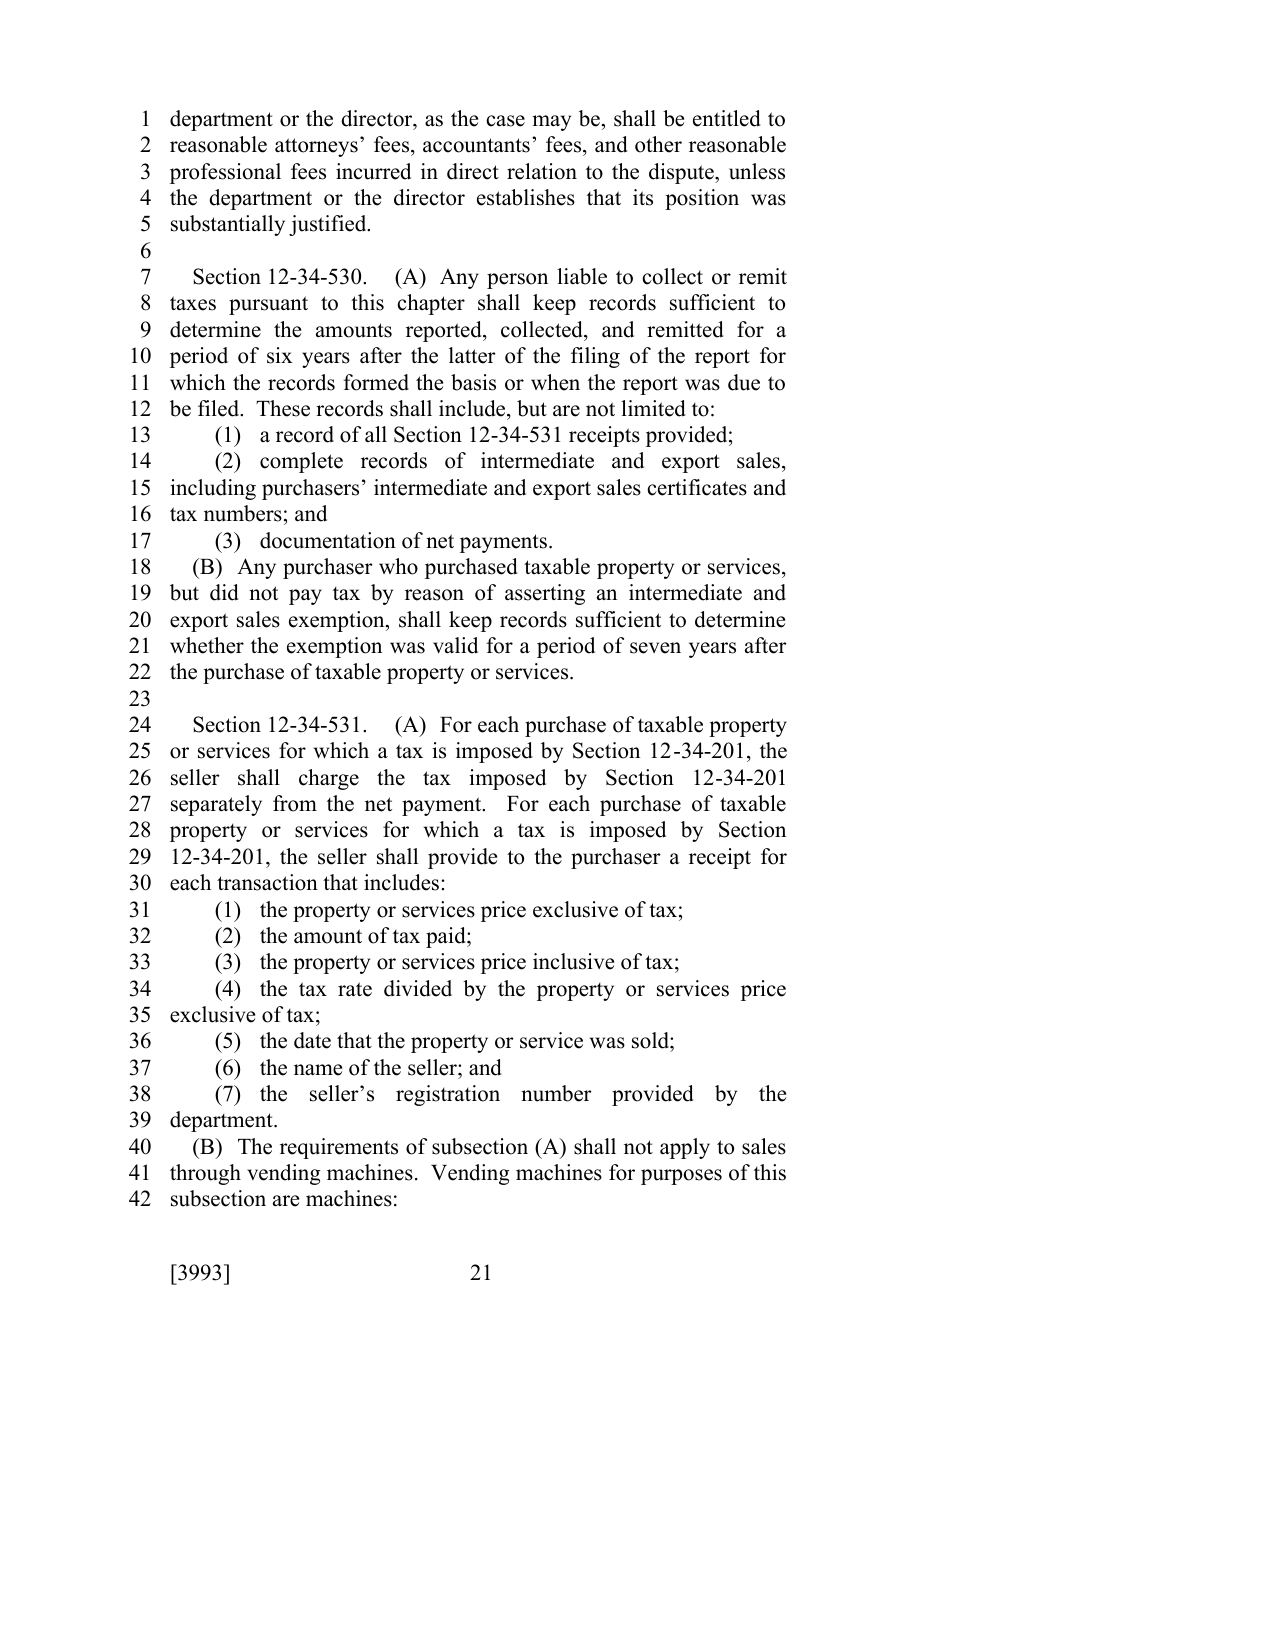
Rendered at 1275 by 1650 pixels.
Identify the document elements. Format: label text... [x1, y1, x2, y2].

text (B) The requirements of subsection (A) shall not apply to sales through vending machines. Vending machines for purposes of this subsection are machines: [169, 1133, 787, 1212]
text (1) the property or services price exclusive of tax; [169, 896, 787, 922]
text (3) documentation of net payments. [169, 527, 787, 553]
text Section 12-34-530. (A) Any person liable to collect or remit taxes pursuant to this chapter shall keep records sufficient to determine the amounts reported, collected, and remitted for a period of six years after the latter of the filing of the report for which the records formed the basis or when the report was due to be filed. These records shall include, but are not limited to: [169, 263, 787, 421]
text (1) a record of all Section 12-34-531 receipts provided; [169, 421, 787, 448]
text (2) the amount of tax paid; [169, 922, 787, 948]
text Section 12-34-531. (A) For each purchase of taxable property or services for which a tax is imposed by Section 12-34-201, the seller shall charge the tax imposed by Section 12-34-201 separately from the net payment. For each purchase of taxable property or services for which a tax is imposed by Section 12-34-201, the seller shall provide to the purchaser a receipt for each transaction that includes: [169, 711, 787, 896]
text (5) the date that the property or service was sold; [169, 1027, 787, 1054]
text (7) the seller’s registration number provided by the department. [169, 1080, 787, 1133]
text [169, 105, 787, 237]
text (B) Any purchaser who purchased taxable property or services, but did not pay tax by reason of asserting an intermediate and export sales exemption, shall keep records sufficient to determine whether the exemption was valid for a period of seven years after the purchase of taxable property or services. [169, 553, 787, 685]
text (6) the name of the seller; and [169, 1054, 787, 1080]
text (3) the property or services price inclusive of tax; [169, 948, 787, 975]
text (4) the tax rate divided by the property or services price exclusive of tax; [169, 975, 787, 1027]
text (2) complete records of intermediate and export sales, including purchasers’ intermediate and export sales certificates and tax numbers; and [169, 448, 787, 527]
